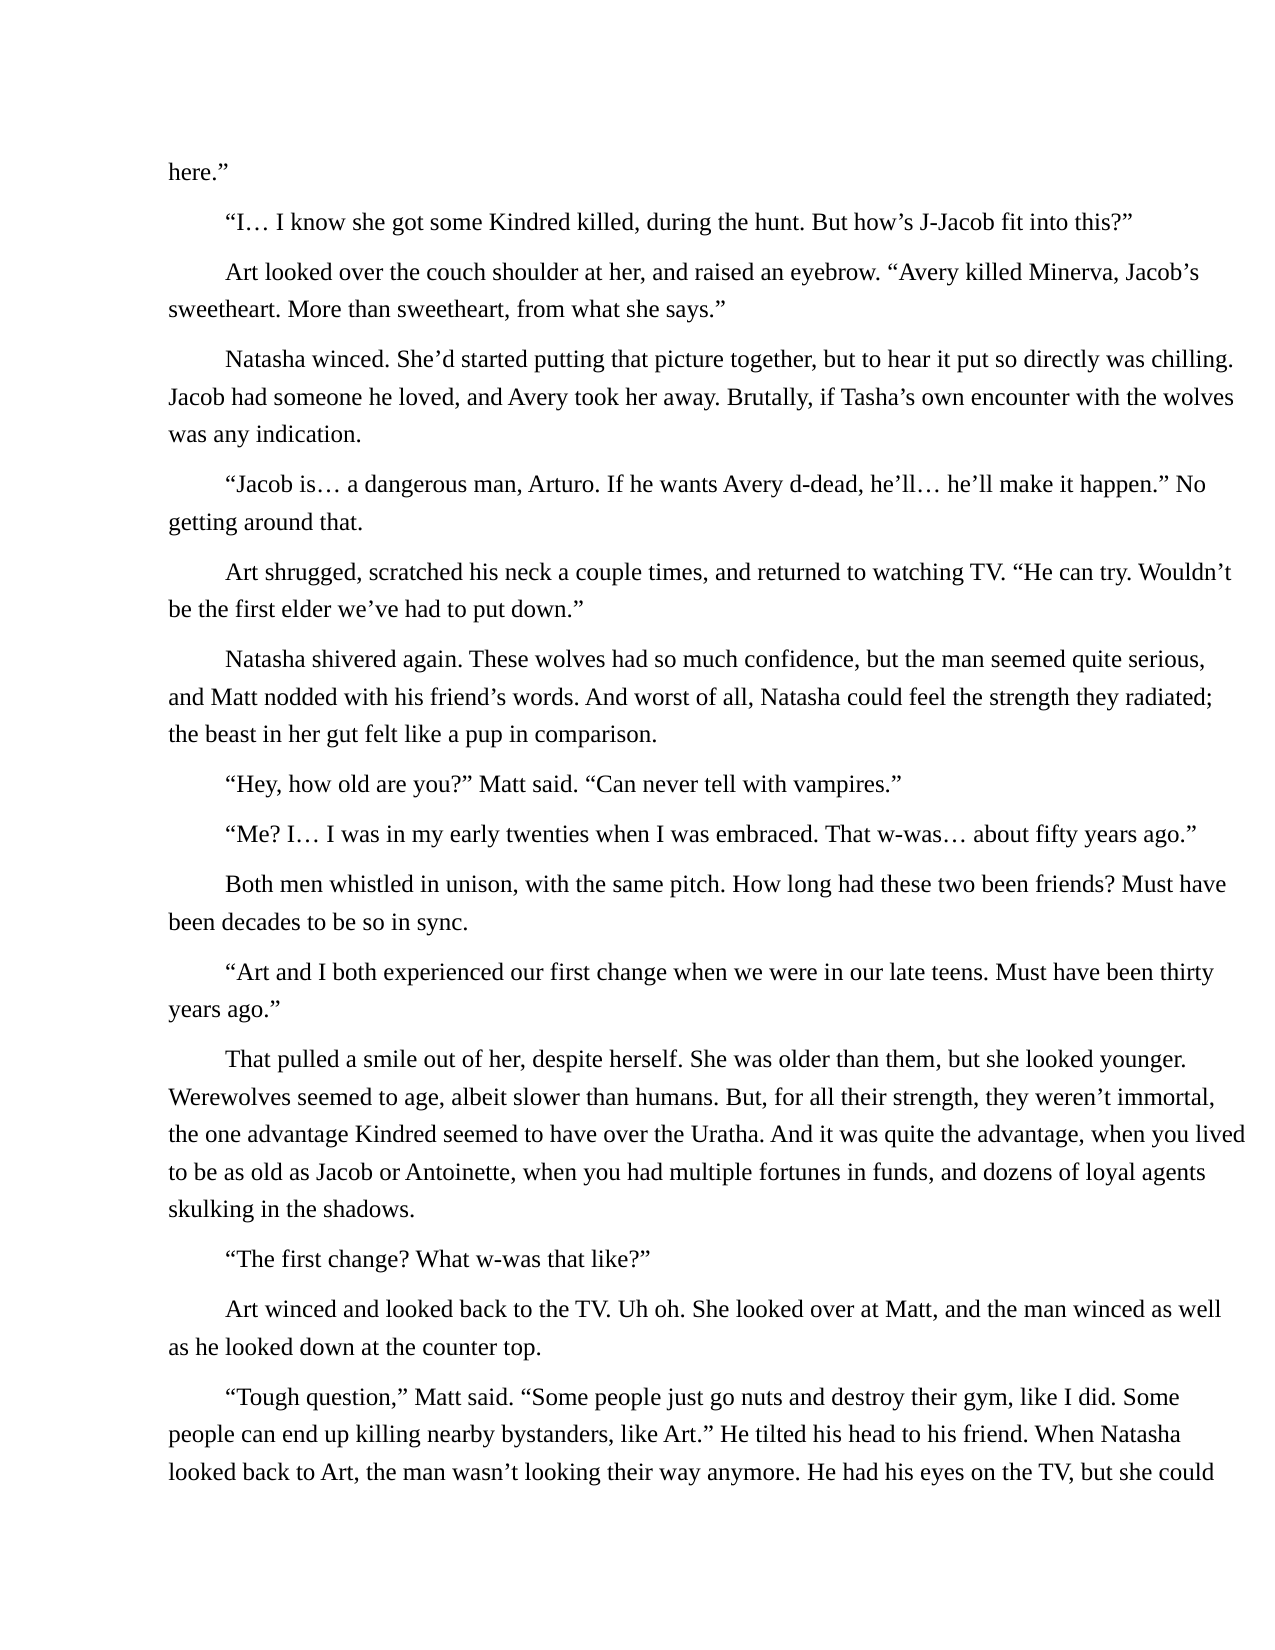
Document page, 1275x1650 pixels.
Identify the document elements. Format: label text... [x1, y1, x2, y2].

text “Art and I both experienced our first change when we were in our late teens. Must have been thirty years ago.” [168, 950, 1246, 1025]
text “The first change? What w-was that like?” [168, 1237, 1246, 1275]
text “I… I know she got some Kindred killed, during the hunt. But how’s J-Jacob fit into this?” [168, 200, 1246, 237]
text Art winced and looked back to the TV. Uh oh. She looked over at Matt, and the man winced as well as he looked down at the counter top. [168, 1287, 1246, 1362]
text Art looked over the couch shoulder at her, and raised an eyebrow. “Avery killed Minerva, Jacob’s sweetheart. More than sweetheart, from what she says.” [168, 250, 1246, 325]
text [168, 150, 1246, 187]
text Natasha winced. She’d started putting that picture together, but to hear it put so directly was chilling. Jacob had someone he loved, and Avery took her away. Brutally, if Tasha’s own encounter with the wolves was any indication. [168, 337, 1246, 450]
text “Hey, how old are you?” Matt said. “Can never tell with vampires.” [168, 762, 1246, 800]
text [168, 1375, 1246, 1487]
text That pulled a smile out of her, despite herself. She was older than them, but she looked younger. Werewolves seemed to age, albeit slower than humans. But, for all their strength, they weren’t immortal, the one advantage Kindred seemed to have over the Uratha. And it was quite the advantage, when you lived to be as old as Jacob or Antoinette, when you had multiple fortunes in funds, and dozens of loyal agents skulking in the shadows. [168, 1037, 1246, 1225]
text “Jacob is… a dangerous man, Arturo. If he wants Avery d-dead, he’ll… he’ll make it happen.” No getting around that. [168, 462, 1246, 537]
text “Me? I… I was in my early twenties when I was embraced. That w-was… about fifty years ago.” [168, 812, 1246, 850]
text Art shrugged, scratched his neck a couple times, and returned to watching TV. “He can try. Wouldn’t be the first elder we’ve had to put down.” [168, 550, 1246, 625]
text Natasha shivered again. These wolves had so much confidence, but the man seemed quite serious, and Matt nodded with his friend’s words. And worst of all, Natasha could feel the strength they radiated; the beast in her gut felt like a pup in comparison. [168, 637, 1246, 750]
text Both men whistled in unison, with the same pitch. How long had these two been friends? Must have been decades to be so in sync. [168, 862, 1246, 937]
